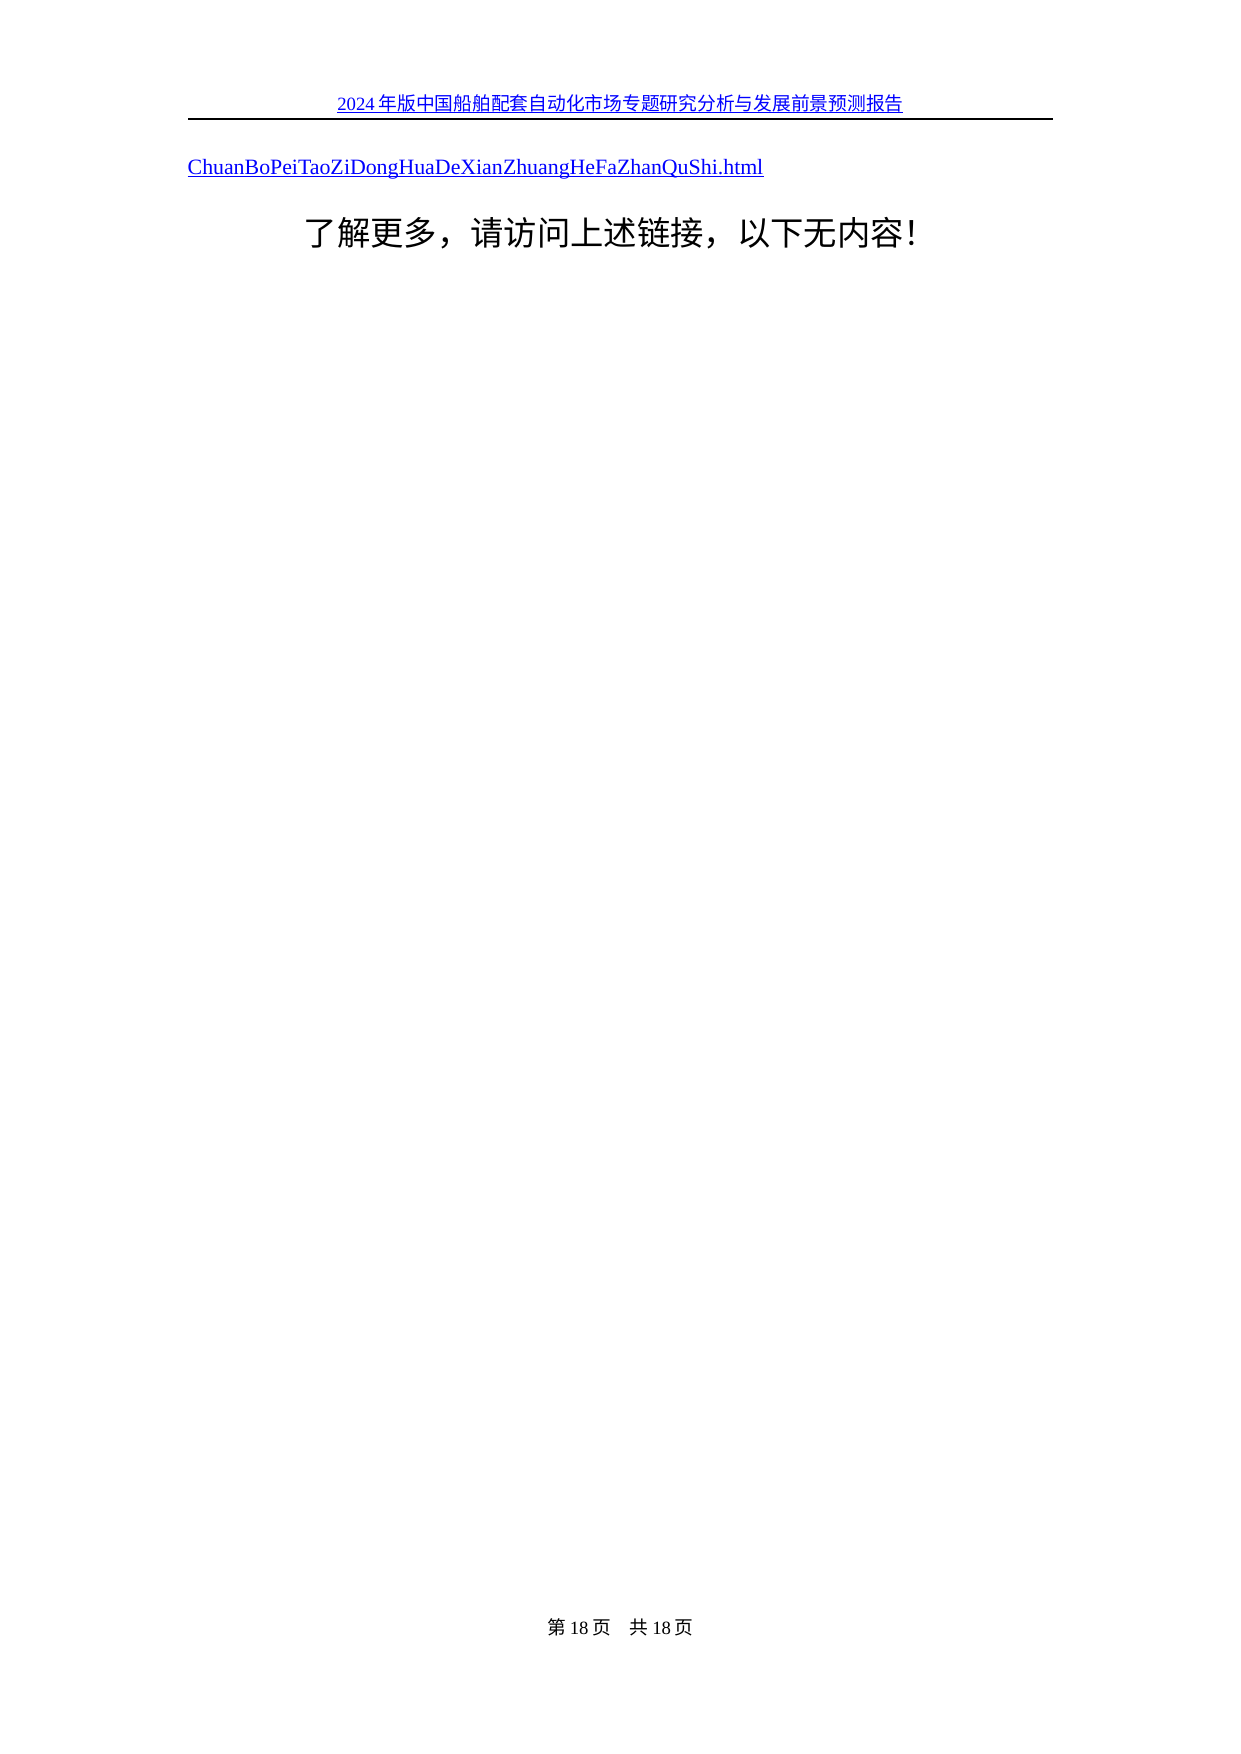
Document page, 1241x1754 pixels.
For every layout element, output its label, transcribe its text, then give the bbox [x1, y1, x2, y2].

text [187, 150, 1053, 183]
title 了解更多，请访问上述链接，以下无内容！ [187, 199, 1053, 264]
